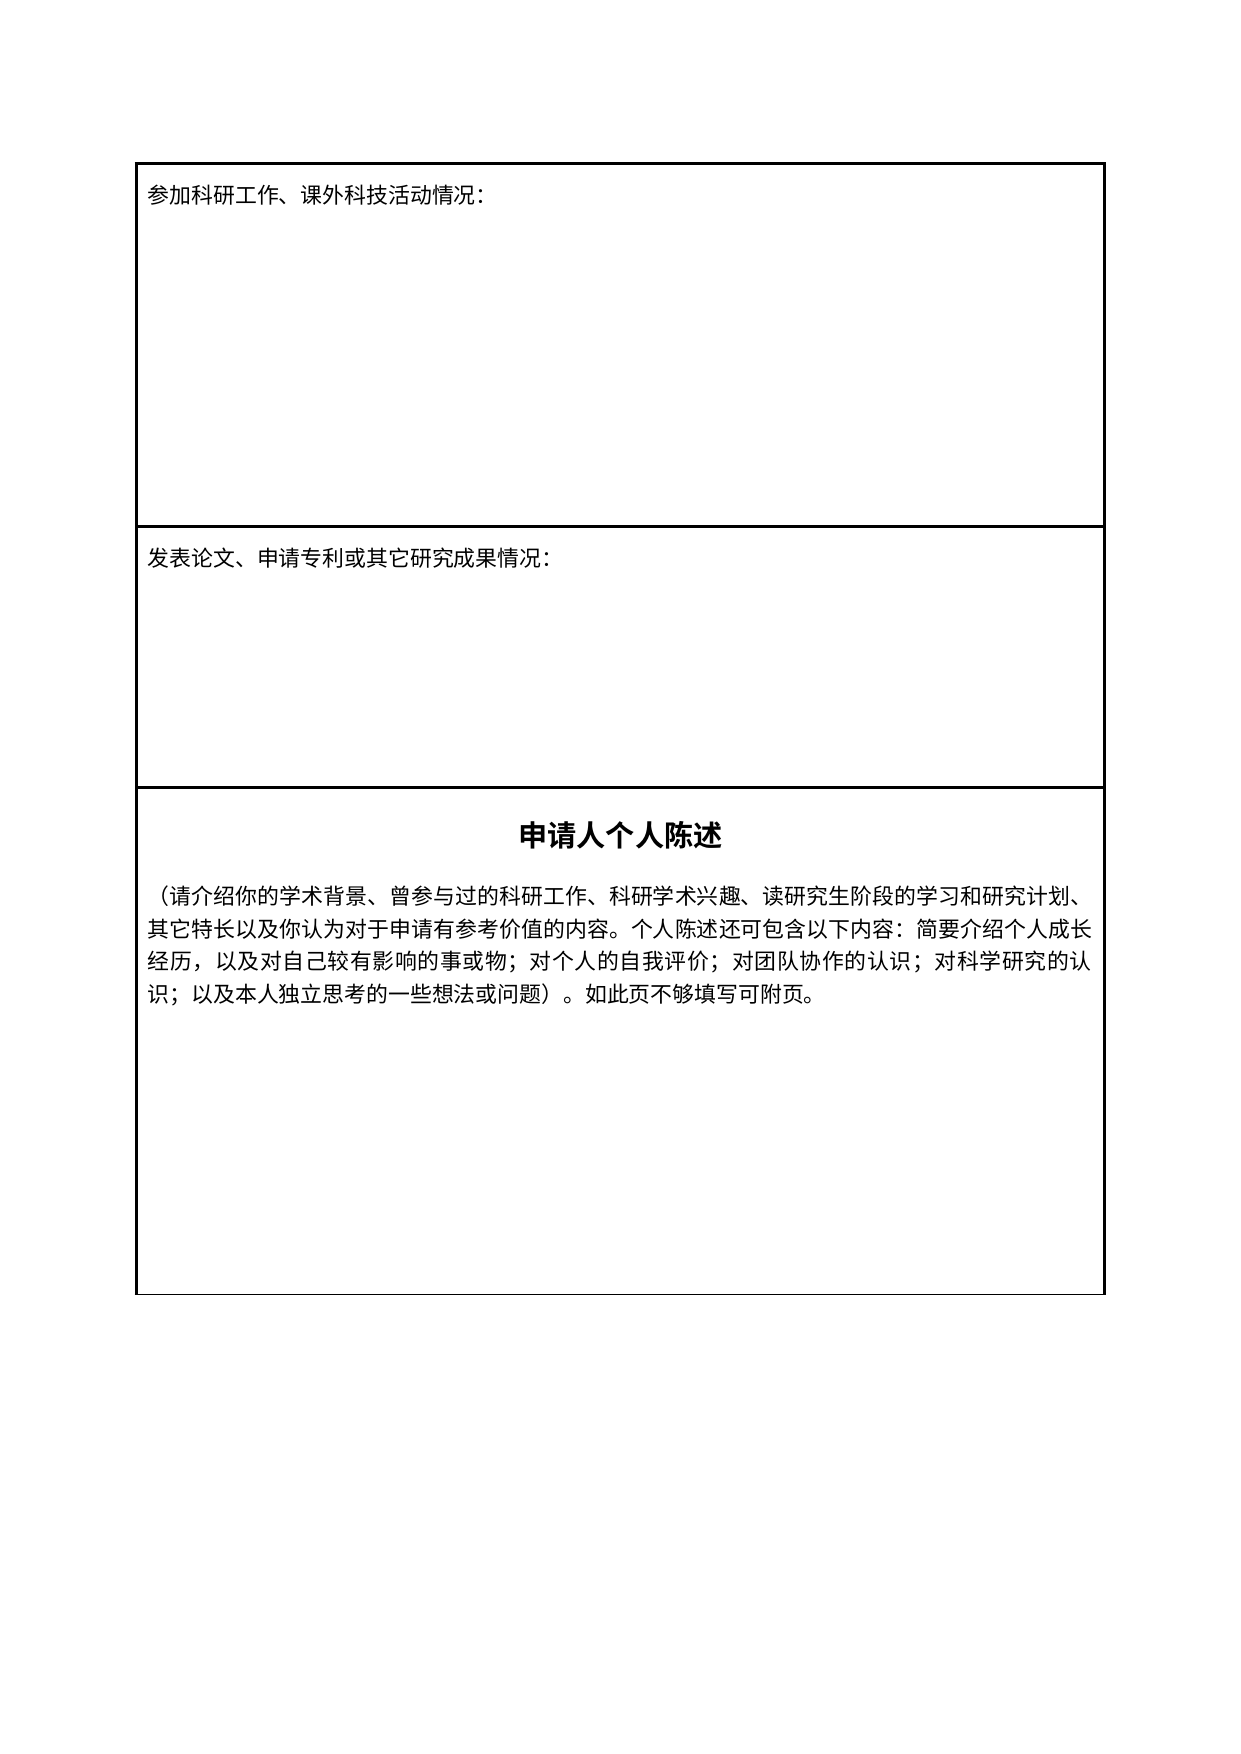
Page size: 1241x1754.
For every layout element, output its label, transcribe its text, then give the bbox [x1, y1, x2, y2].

table_cell 参加科研工作、课外科技活动情况： [138, 165, 1103, 525]
table_cell 申请人个人陈述 （请介绍你的学术背景、曾参与过的科研工作、科研学术兴趣、读研究生阶段的学习和研究计划、其它特长以及你认为对于申请有参考价值的内容。个人陈述还可包含以下内容：简要介绍个人成长经历，以及对自己较有影响的事或物；对个人的自我评价；对团队协作的认识；对科学研究的认识；以及本人独立思考的一些想法或问题）。如此页不够填写可附页。 [138, 789, 1103, 1294]
table_cell 发表论文、申请专利或其它研究成果情况： [138, 528, 1103, 786]
